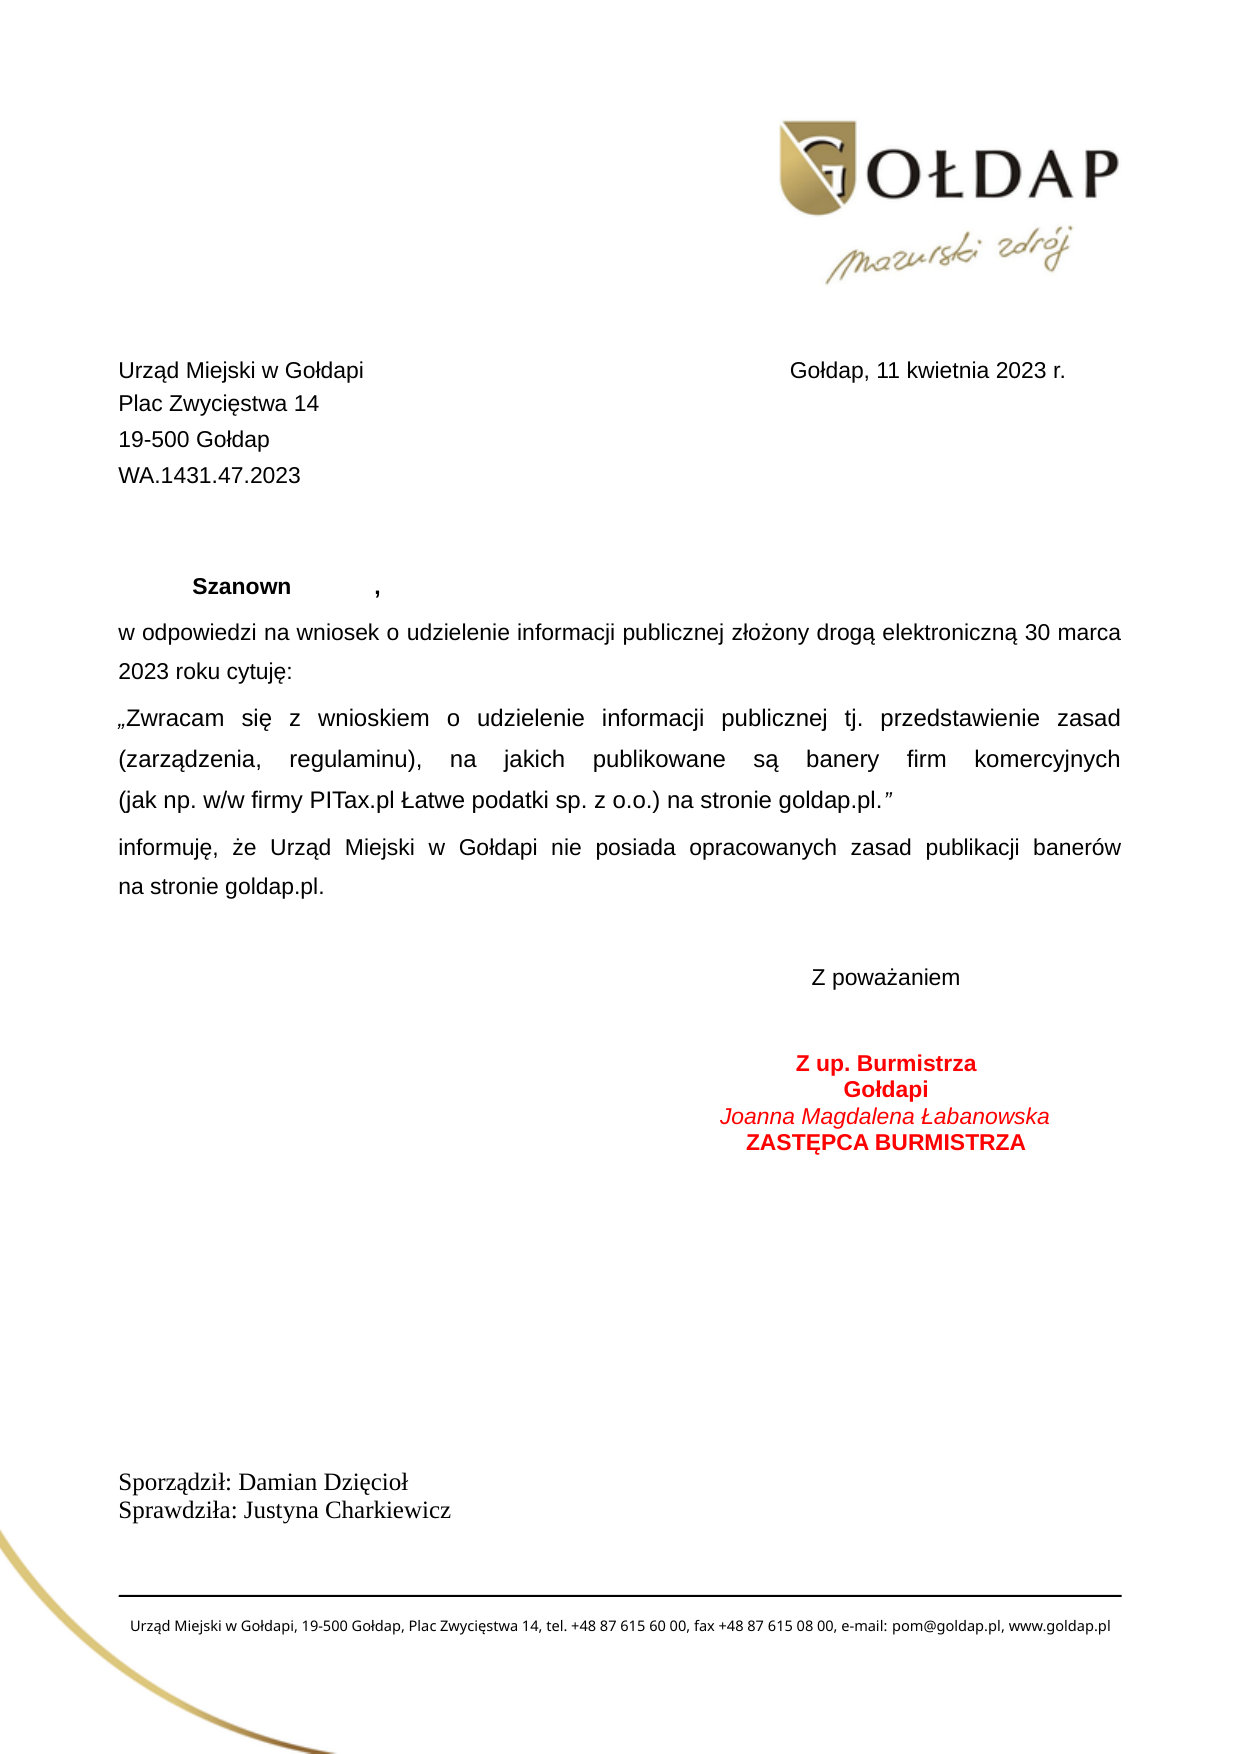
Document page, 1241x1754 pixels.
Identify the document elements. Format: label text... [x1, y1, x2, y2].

text Z poważaniem [650, 964, 1122, 990]
text w odpowiedzi na wniosek o udzielenie informacji publicznej złożony drogą elektroniczną 30 marca 2023 roku cytuję: [118, 619, 1122, 684]
text Z up. Burmistrza Gołdapi [650, 1050, 1122, 1103]
text WA.1431.47.2023 [118, 462, 1122, 488]
text Sprawdziła: Justyna Charkiewicz [118, 1496, 1122, 1524]
text Plac Zwycięstwa 14 [118, 390, 1122, 416]
text Urząd Miejski w Gołdapi Gołdap, 11 kwietnia 2023 r. [118, 357, 1122, 384]
picture [0, 1527, 344, 1754]
text informuję, że Urząd Miejski w Gołdapi nie posiada opracowanych zasad publikacji banerów na stronie goldap.pl. [118, 833, 1122, 899]
text Sporządził: Damian Dzięcioł [118, 1467, 1122, 1496]
text Szanown , [118, 573, 1122, 599]
text 19-500 Gołdap [118, 426, 1122, 452]
text Joanna Magdalena Łabanowska ZASTĘPCA BURMISTRZA [650, 1103, 1122, 1155]
picture [777, 118, 1122, 287]
text „Zwracam się z wnioskiem o udzielenie informacji publicznej tj. przedstawienie zasad (zarządzenia, regulaminu), na jakich publikowane są banery firm komercyjnych (jak np. w/w firmy PITax.pl Łatwe podatki sp. z o.o.) na stronie goldap.pl.” [118, 703, 1122, 814]
